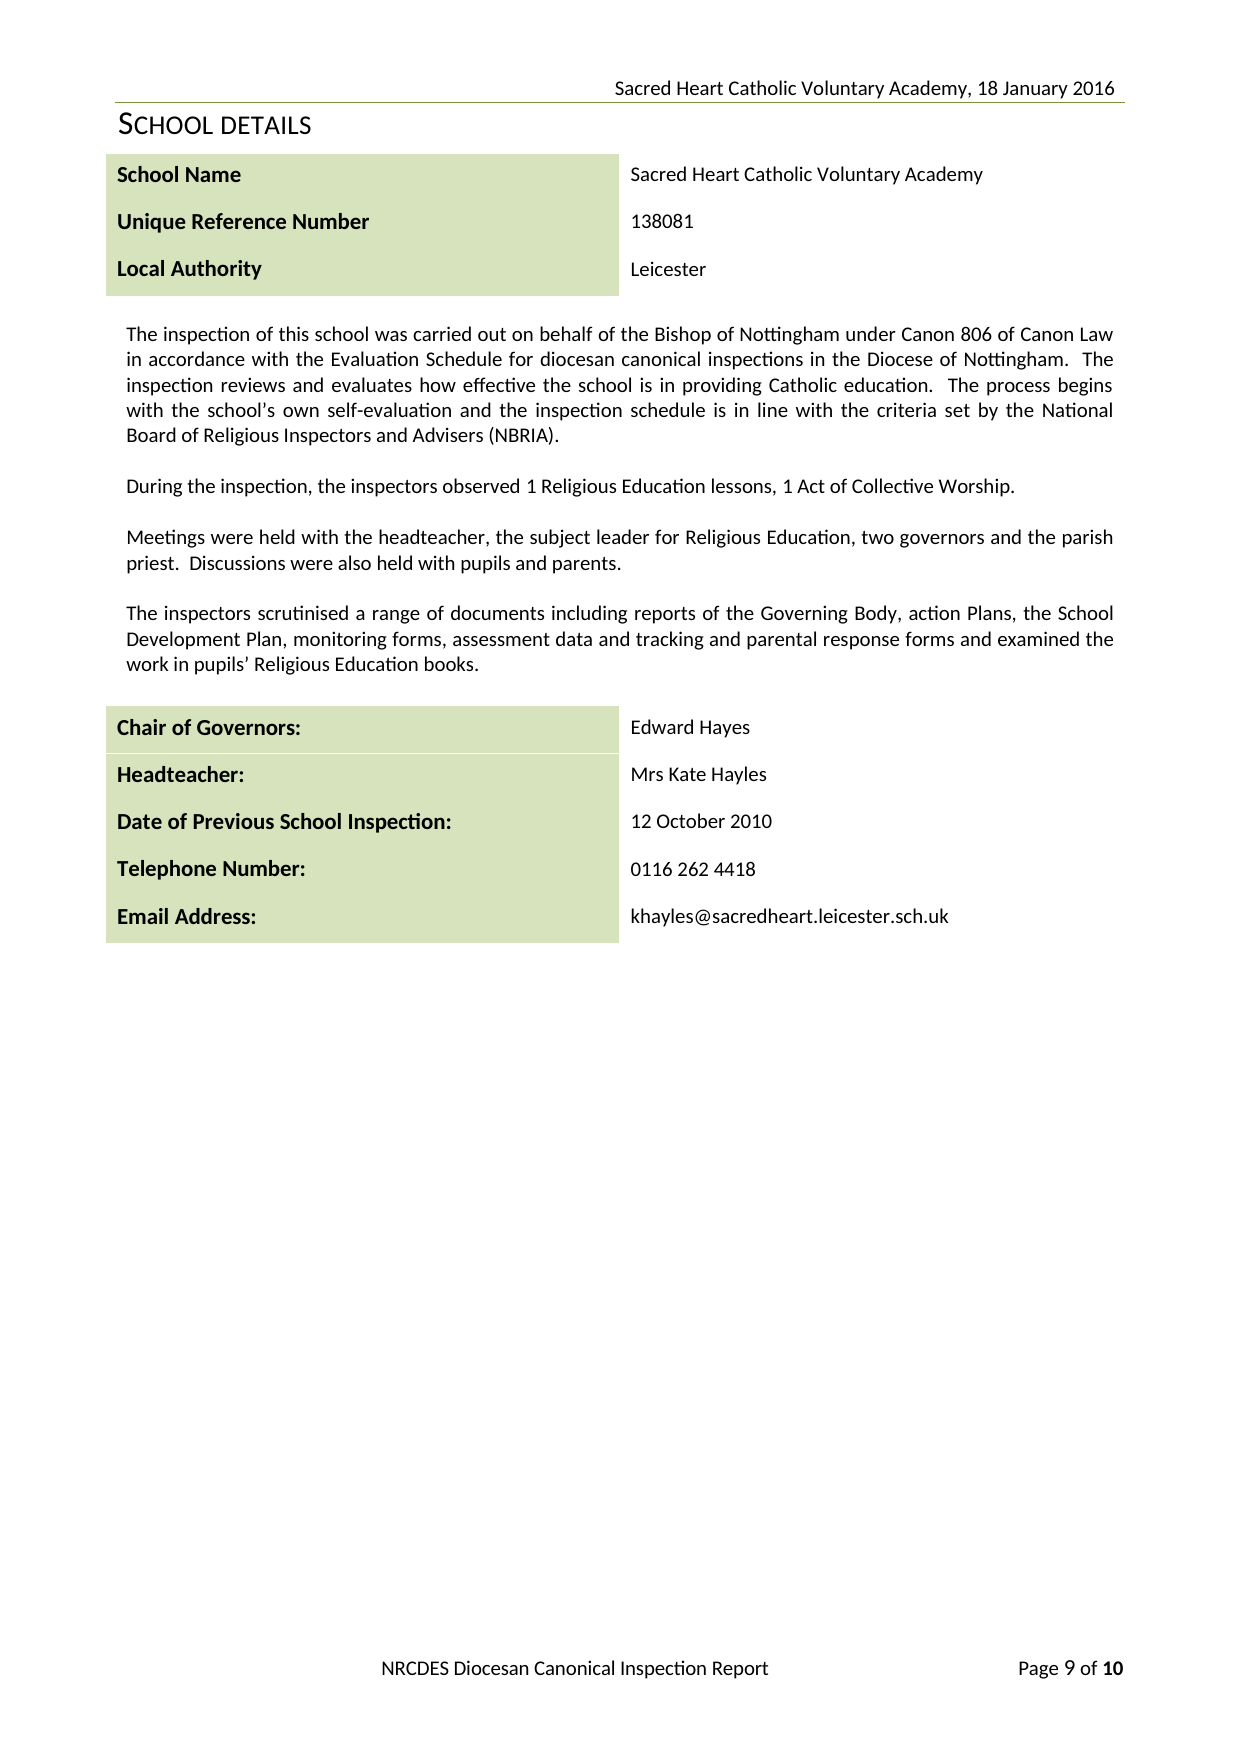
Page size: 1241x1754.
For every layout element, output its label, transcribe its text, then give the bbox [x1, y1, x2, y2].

table_cell Headteacher: [106, 754, 619, 801]
table_cell Date of Previous School Inspection: [106, 801, 619, 848]
table_cell Email Address: [106, 895, 619, 943]
table_cell The inspection of this school was carried out on behalf of the Bishop of Nottingham under Canon 806 of Canon Law in accordance with the Evaluation Schedule for diocesan canonical inspections in the Diocese of Nottingham. The inspection reviews and evaluates how effective the school is in providing Catholic education. The process begins with the school’s own self-evaluation and the inspection schedule is in line with the criteria set by the National Board of Religious Inspectors and Advisers (NBRIA). During the inspection, the inspectors observed Religious Education lessons, Act of Collective Worship. Meetings were held with the headteacher, the subject leader for Religious Education, two governors and the parish priest. Discussions were also held with pupils and parents. The inspectors scrutinised a range of documents including reports of the Governing Body, action Plans, the School Development Plan, monitoring forms, assessment data and tracking and parental response forms and examined the work in pupils’ Religious Education books. [106, 296, 1133, 706]
table_cell 0116 262 4418 [620, 848, 1133, 895]
table_cell khayles@sacredheart.leicester.sch.uk [620, 895, 1133, 943]
table_cell Telephone Number: [106, 848, 619, 895]
table_header School Name [106, 154, 619, 201]
text SCHOOL DETAILS [118, 102, 1144, 143]
table_cell Mrs Kate Hayles [620, 754, 1133, 801]
table_cell Edward Hayes [620, 706, 1133, 753]
table_header Sacred Heart Catholic Voluntary Academy [620, 154, 1133, 201]
table_cell 138081 [620, 201, 1133, 248]
table_cell Chair of Governors: [106, 706, 619, 753]
table_cell Unique Reference Number [106, 201, 619, 248]
table_cell Local Authority [106, 248, 619, 296]
table_cell 12 October 2010 [620, 801, 1133, 848]
table_cell Leicester [620, 248, 1133, 296]
